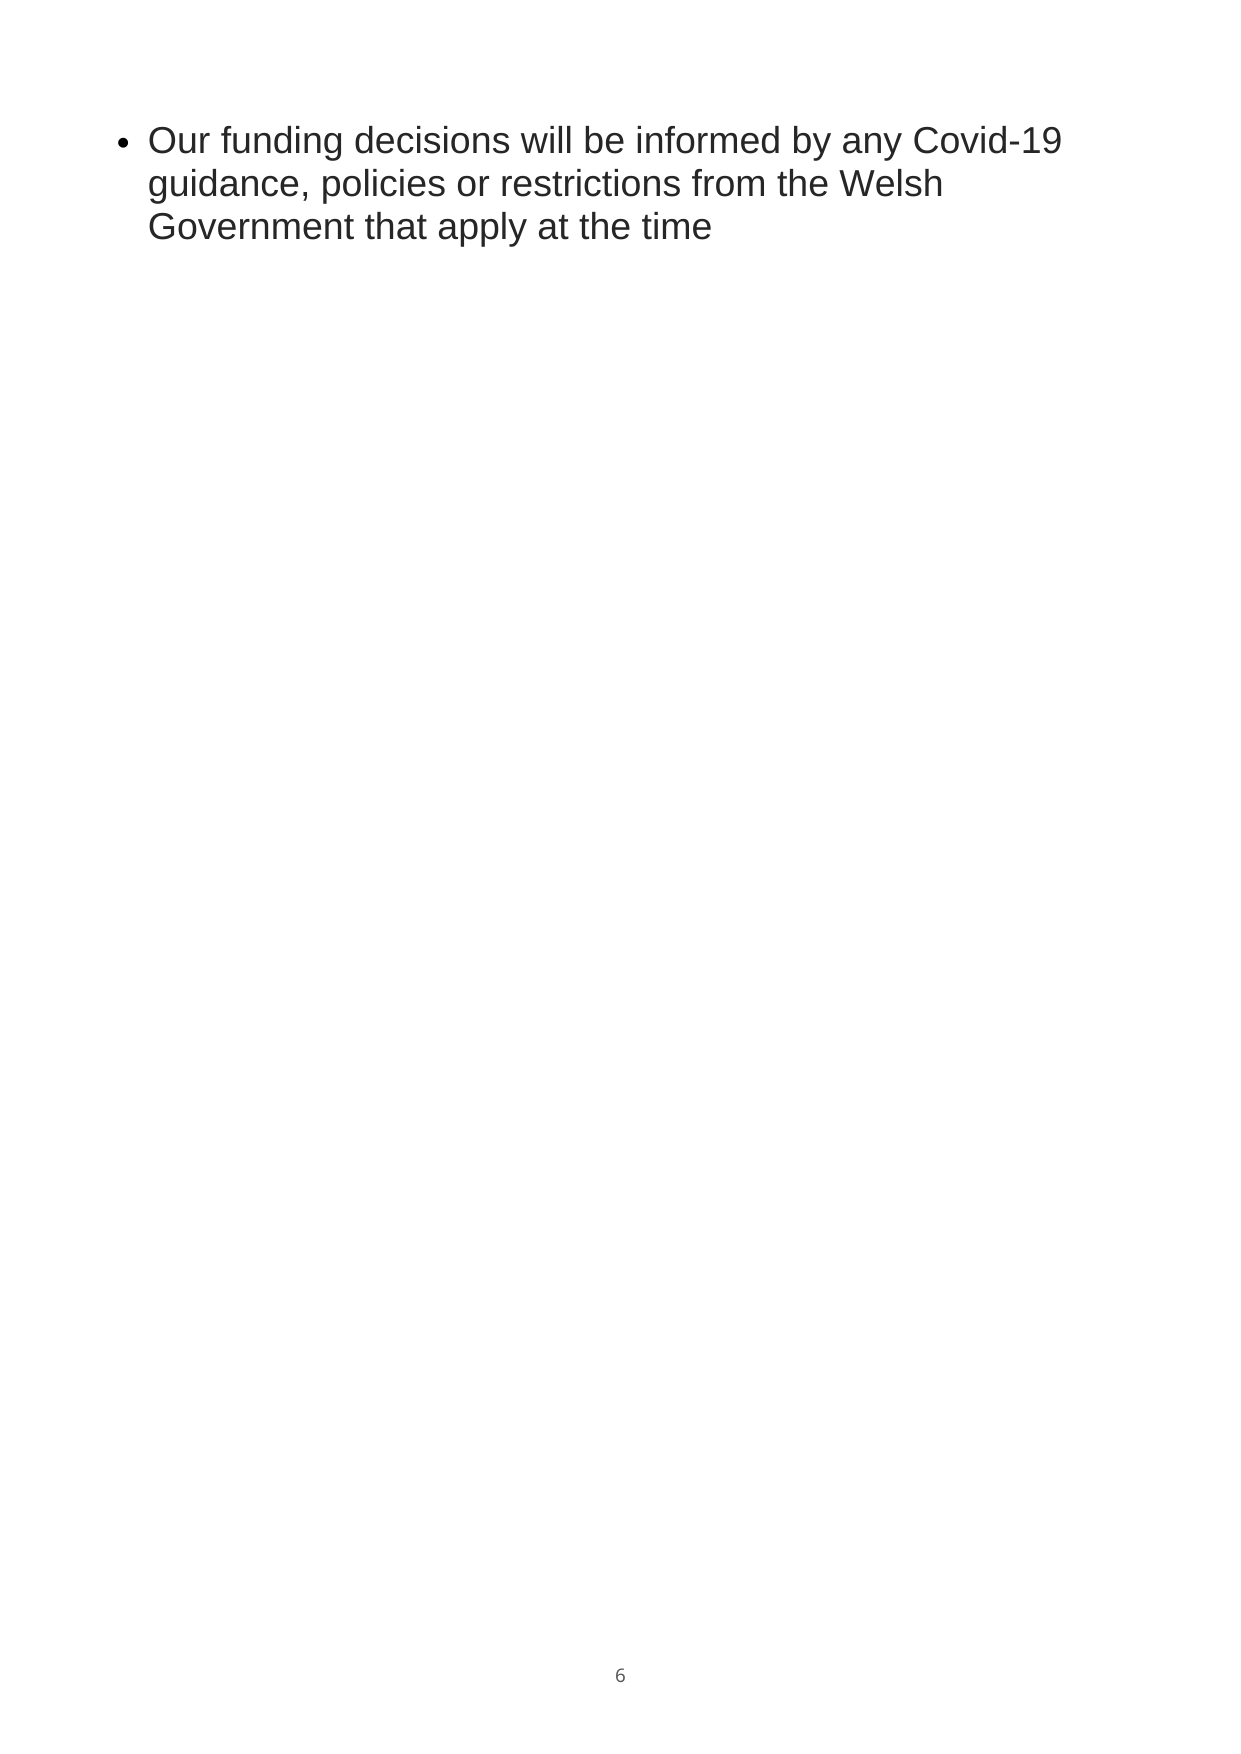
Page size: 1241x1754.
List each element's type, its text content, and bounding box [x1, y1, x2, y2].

list Our funding decisions will be informed by any Covid-19 guidance, policies or restrictions from the Welsh Government that apply at the time [118, 118, 1122, 247]
